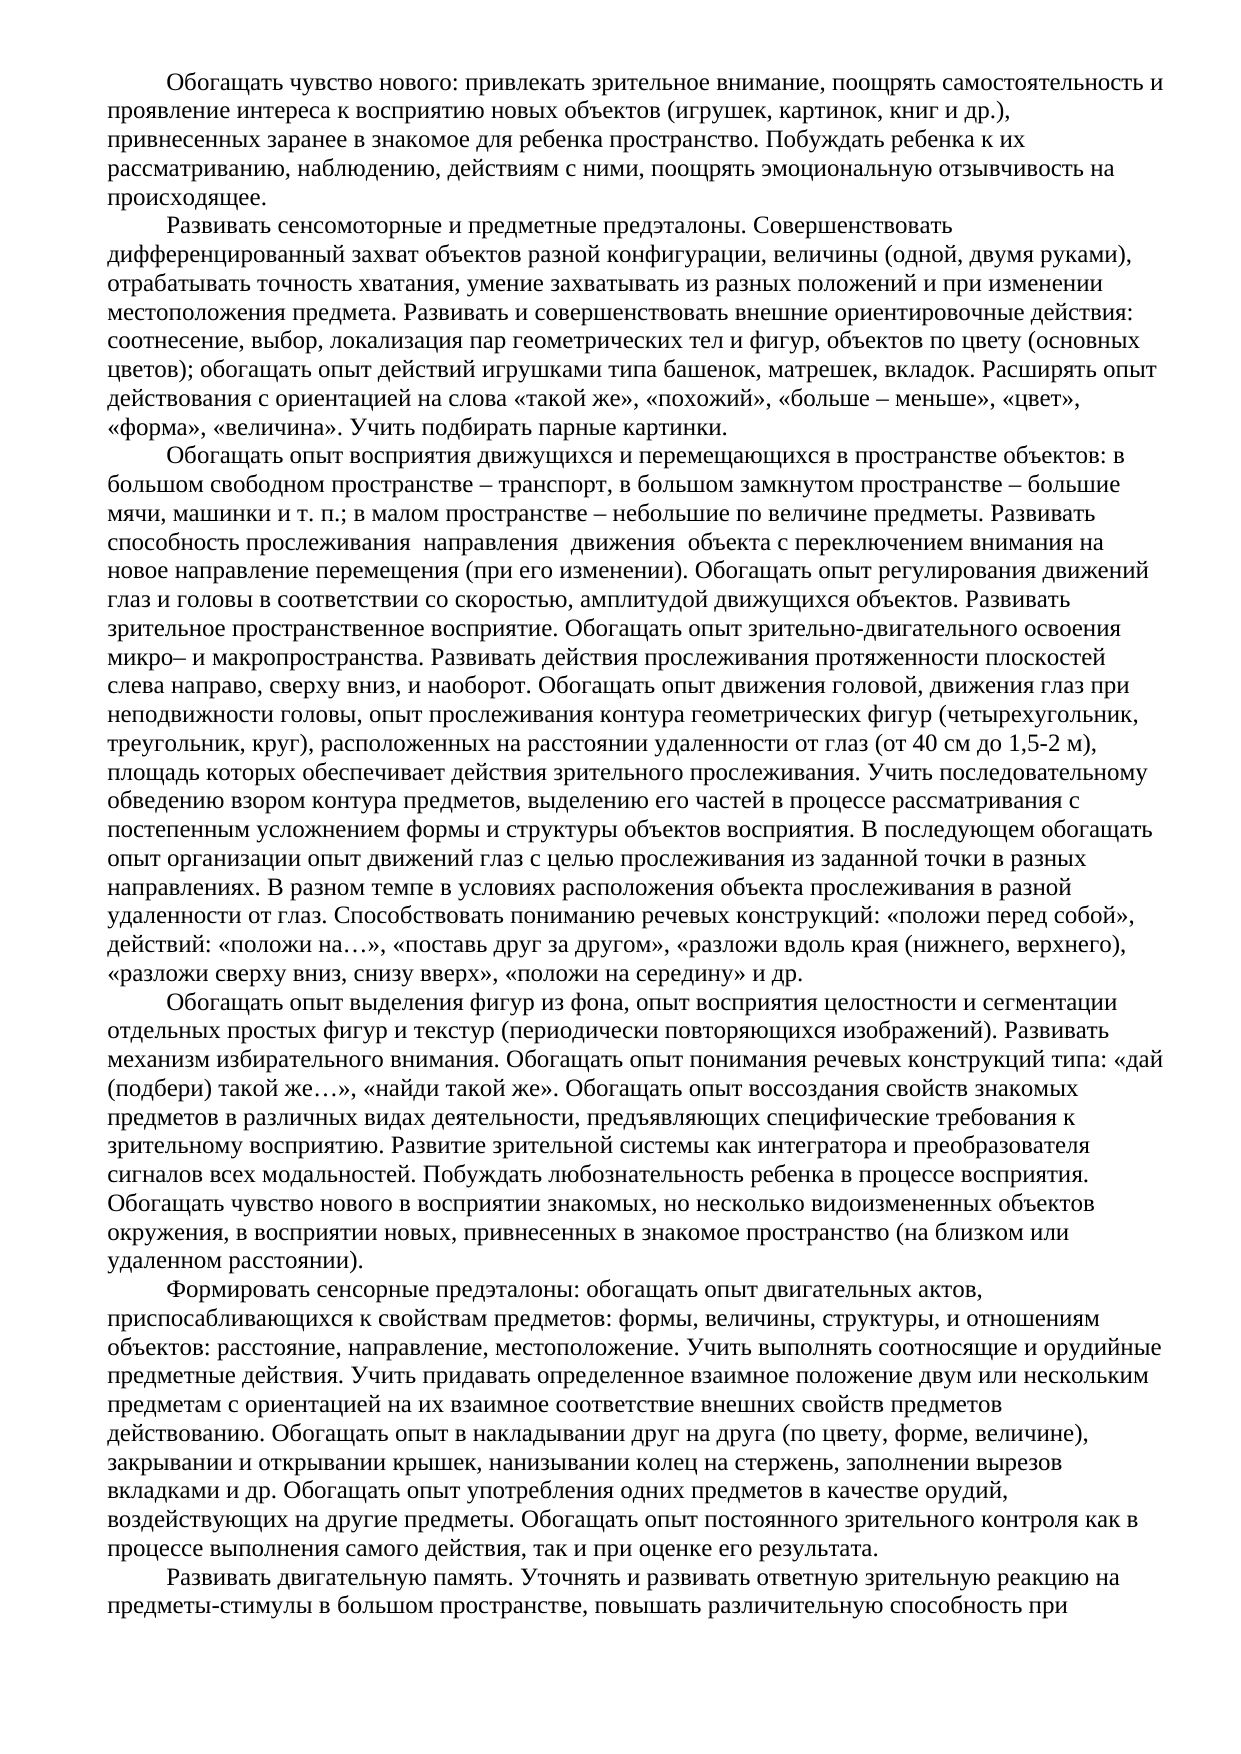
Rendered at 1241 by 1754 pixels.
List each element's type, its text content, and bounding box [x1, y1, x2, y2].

list Обогащать чувство нового: привлекать зрительное внимание, поощрять самостоятельность и проявление интереса к восприятию новых объектов (игрушек, картинок, книг и др.), привнесенных заранее в знакомое для ребенка пространство. Побуждать ребенка к их рассматриванию, наблюдению, действиям с ними, поощрять эмоциональную отзывчивость на происходящее. [107, 67, 1166, 210]
list Обогащать опыт восприятия движущихся и перемещающихся в пространстве объектов: в большом свободном пространстве – транспорт, в большом замкнутом пространстве – большие мячи, машинки и т. п.; в малом пространстве – небольшие по величине предметы. Развивать способность прослеживания направления движения объекта с переключением внимания на новое направление перемещения (при его изменении). Обогащать опыт регулирования движений глаз и головы в соответствии со скоростью, амплитудой движущихся объектов. Развивать зрительное пространственное восприятие. Обогащать опыт зрительно-двигательного освоения микро– и макропространства. Развивать действия прослеживания протяженности плоскостей слева направо, сверху вниз, и наоборот. Обогащать опыт движения головой, движения глаз при неподвижности головы, опыт прослеживания контура геометрических фигур (четырехугольник, треугольник, круг), расположенных на расстоянии удаленности от глаз (от 40 см до 1,5-2 м), площадь которых обеспечивает действия зрительного прослеживания. Учить последовательному обведению взором контура предметов, выделению его частей в процессе рассматривания с постепенным усложнением формы и структуры объектов восприятия. В последующем обогащать опыт организации опыт движений глаз с целью прослеживания из заданной точки в разных направлениях. В разном темпе в условиях расположения объекта прослеживания в разной удаленности от глаз. Способствовать пониманию речевых конструкций: «положи перед собой», действий: «положи на…», «поставь друг за другом», «разложи вдоль края (нижнего, верхнего), «разложи сверху вниз, снизу вверх», «положи на середину» и др. [107, 440, 1166, 987]
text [107, 1562, 1166, 1619]
list Развивать сенсомоторные и предметные предэталоны. Совершенствовать дифференцированный захват объектов разной конфигурации, величины (одной, двумя руками), отрабатывать точность хватания, умение захватывать из разных положений и при изменении местоположения предмета. Развивать и совершенствовать внешние ориентировочные действия: соотнесение, выбор, локализация пар геометрических тел и фигур, объектов по цвету (основных цветов); обогащать опыт действий игрушками типа башенок, матрешек, вкладок. Расширять опыт действования с ориентацией на слова «такой же», «похожий», «больше – меньше», «цвет», «форма», «величина». Учить подбирать парные картинки. [107, 210, 1166, 440]
text Формировать сенсорные предэталоны: обогащать опыт двигательных актов, приспосабливающихся к свойствам предметов: формы, величины, структуры, и отношениям объектов: расстояние, направление, местоположение. Учить выполнять соотносящие и орудийные предметные действия. Учить придавать определенное взаимное положение двум или нескольким предметам с ориентацией на их взаимное соответствие внешних свойств предметов действованию. Обогащать опыт в накладывании друг на друга (по цвету, форме, величине), закрывании и открывании крышек, нанизывании колец на стержень, заполнении вырезов вкладками и др. Обогащать опыт употребления одних предметов в качестве орудий, воздействующих на другие предметы. Обогащать опыт постоянного зрительного контроля как в процессе выполнения самого действия, так и при оценке его результата. [107, 1274, 1166, 1562]
text Обогащать опыт выделения фигур из фона, опыт восприятия целостности и сегментации отдельных простых фигур и текстур (периодически повторяющихся изображений). Развивать механизм избирательного внимания. Обогащать опыт понимания речевых конструкций типа: «дай (подбери) такой же…», «найди такой же». Обогащать опыт воссоздания свойств знакомых предметов в различных видах деятельности, предъявляющих специфические требования к зрительному восприятию. Развитие зрительной системы как интегратора и преобразователя сигналов всех модальностей. Побуждать любознательность ребенка в процессе восприятия. Обогащать чувство нового в восприятии знакомых, но несколько видоизмененных объектов окружения, в восприятии новых, привнесенных в знакомое пространство (на близком или удаленном расстоянии). [107, 987, 1166, 1274]
